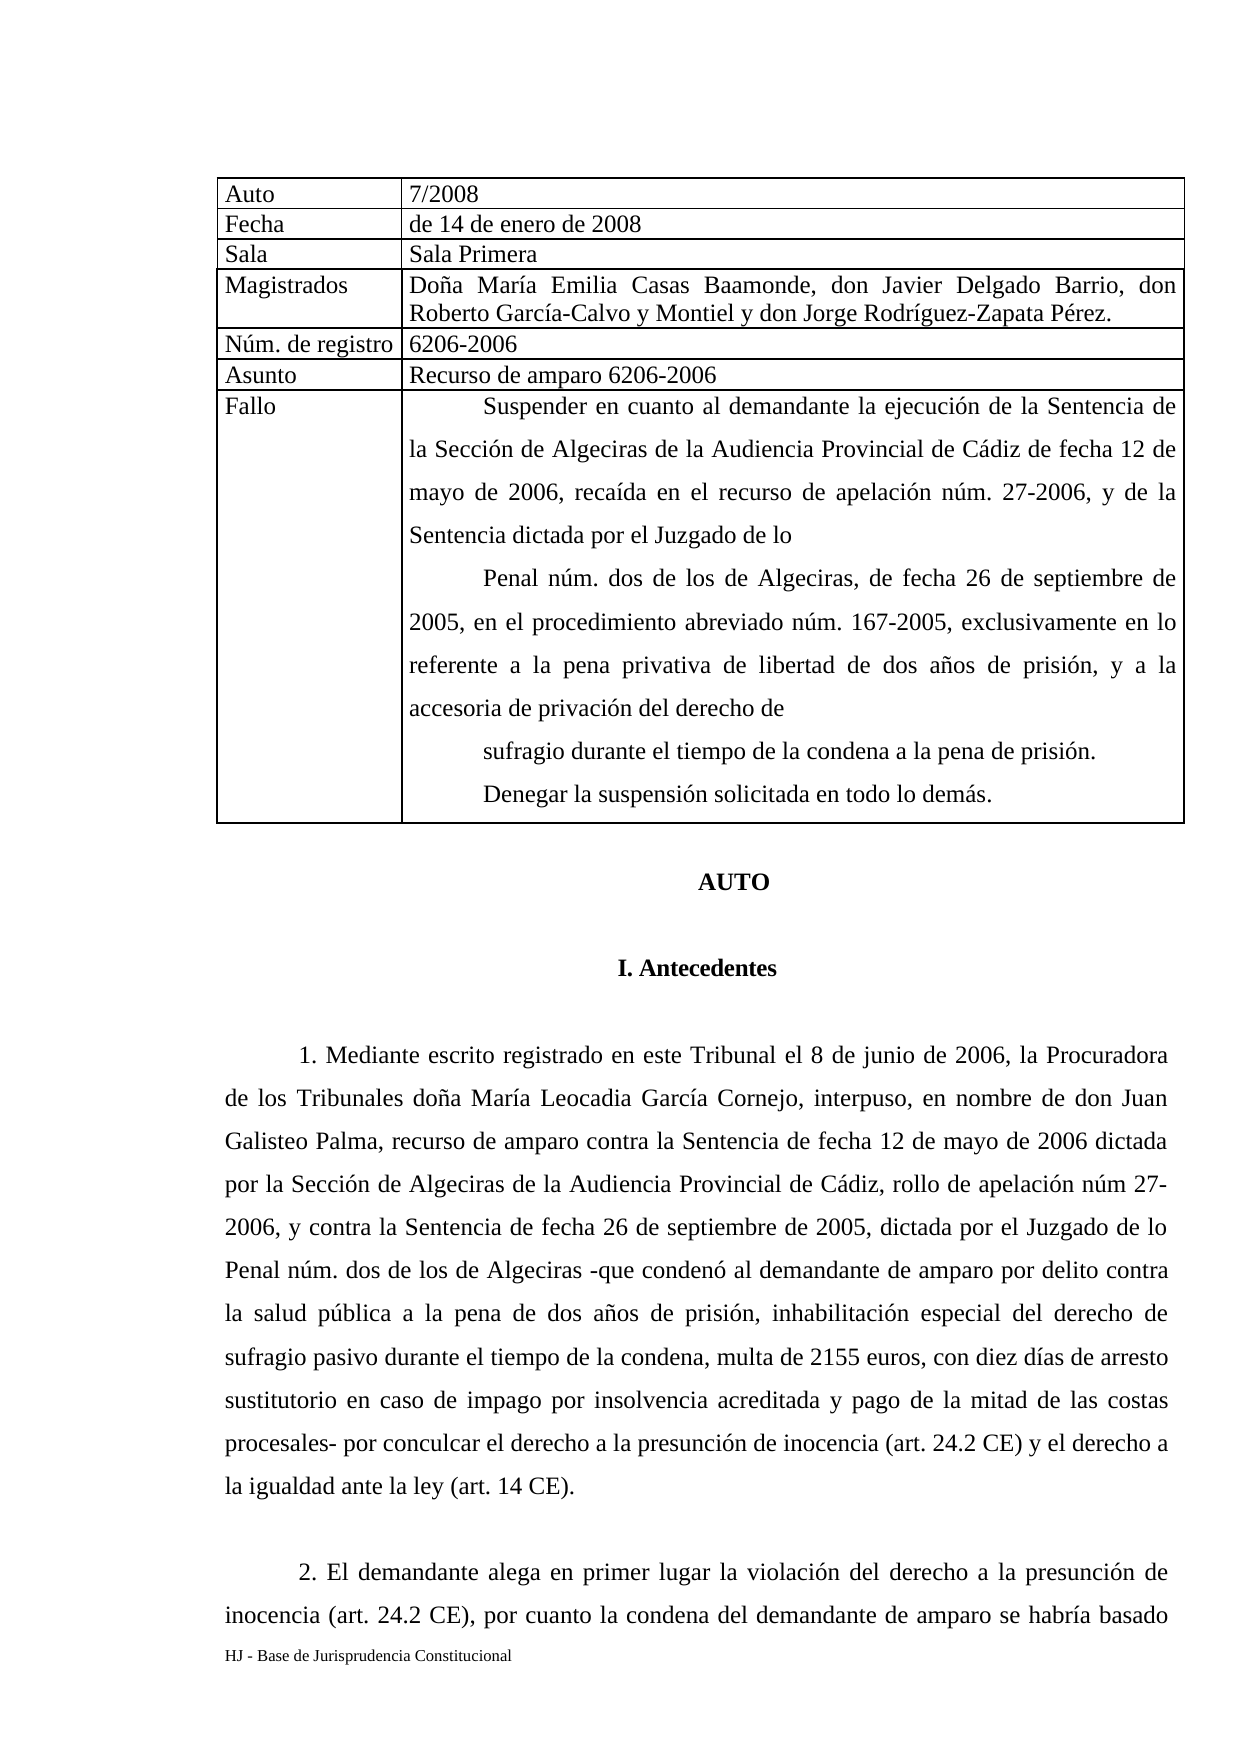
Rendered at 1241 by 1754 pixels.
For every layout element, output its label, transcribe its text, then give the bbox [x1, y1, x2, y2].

table_cell Sala [218, 240, 401, 268]
text I. Antecedentes [224, 953, 1169, 982]
table_cell Recurso de amparo 6206-2006 [403, 360, 1183, 389]
table_cell Asunto [218, 360, 401, 389]
table_header Auto [218, 179, 401, 207]
table_cell 6206-2006 [403, 329, 1183, 358]
table_header 7/2008 [402, 179, 1184, 207]
table_cell Fallo [218, 391, 401, 822]
table_cell Doña María Emilia Casas Baamonde, don Javier Delgado Barrio, don Roberto García-Calvo y Montiel y don Jorge Rodríguez-Zapata Pérez. [403, 270, 1183, 327]
text AUTO [224, 867, 1169, 896]
text 1. Mediante escrito registrado en este Tribunal el 8 de junio de 2006, la Procuradora de los Tribunales doña María Leocadia García Cornejo, interpuso, en nombre de don Juan Galisteo Palma, recurso de amparo contra la Sentencia de fecha 12 de mayo de 2006 dictada por la Sección de Algeciras de la Audiencia Provincial de Cádiz, rollo de apelación núm 27-2006, y contra la Sentencia de fecha 26 de septiembre de 2005, dictada por el Juzgado de lo Penal núm. dos de los de Algeciras -que condenó al demandante de amparo por delito contra la salud pública a la pena de dos años de prisión, inhabilitación especial del derecho de sufragio pasivo durante el tiempo de la condena, multa de 2155 euros, con diez días de arresto sustitutorio en caso de impago por insolvencia acreditada y pago de la mitad de las costas procesales- por conculcar el derecho a la presunción de inocencia (art. 24.2 CE) y el derecho a la igualdad ante la ley (art. 14 CE). [224, 1040, 1169, 1500]
table_cell Sala Primera [402, 240, 1184, 268]
table_cell Suspender en cuanto al demandante la ejecución de la Sentencia de la Sección de Algeciras de la Audiencia Provincial de Cádiz de fecha 12 de mayo de 2006, recaída en el recurso de apelación núm. 27-2006, y de la Sentencia dictada por el Juzgado de lo Penal núm. dos de los de Algeciras, de fecha 26 de septiembre de 2005, en el procedimiento abreviado núm. 167-2005, exclusivamente en lo referente a la pena privativa de libertad de dos años de prisión, y a la accesoria de privación del derecho de sufragio durante el tiempo de la condena a la pena de prisión. Denegar la suspensión solicitada en todo lo demás. [403, 391, 1183, 822]
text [224, 1557, 1169, 1629]
table_cell de 14 de enero de 2008 [402, 209, 1184, 238]
table_cell Núm. de registro [218, 329, 401, 358]
table_cell Fecha [218, 209, 401, 238]
table_cell Magistrados [218, 270, 401, 327]
